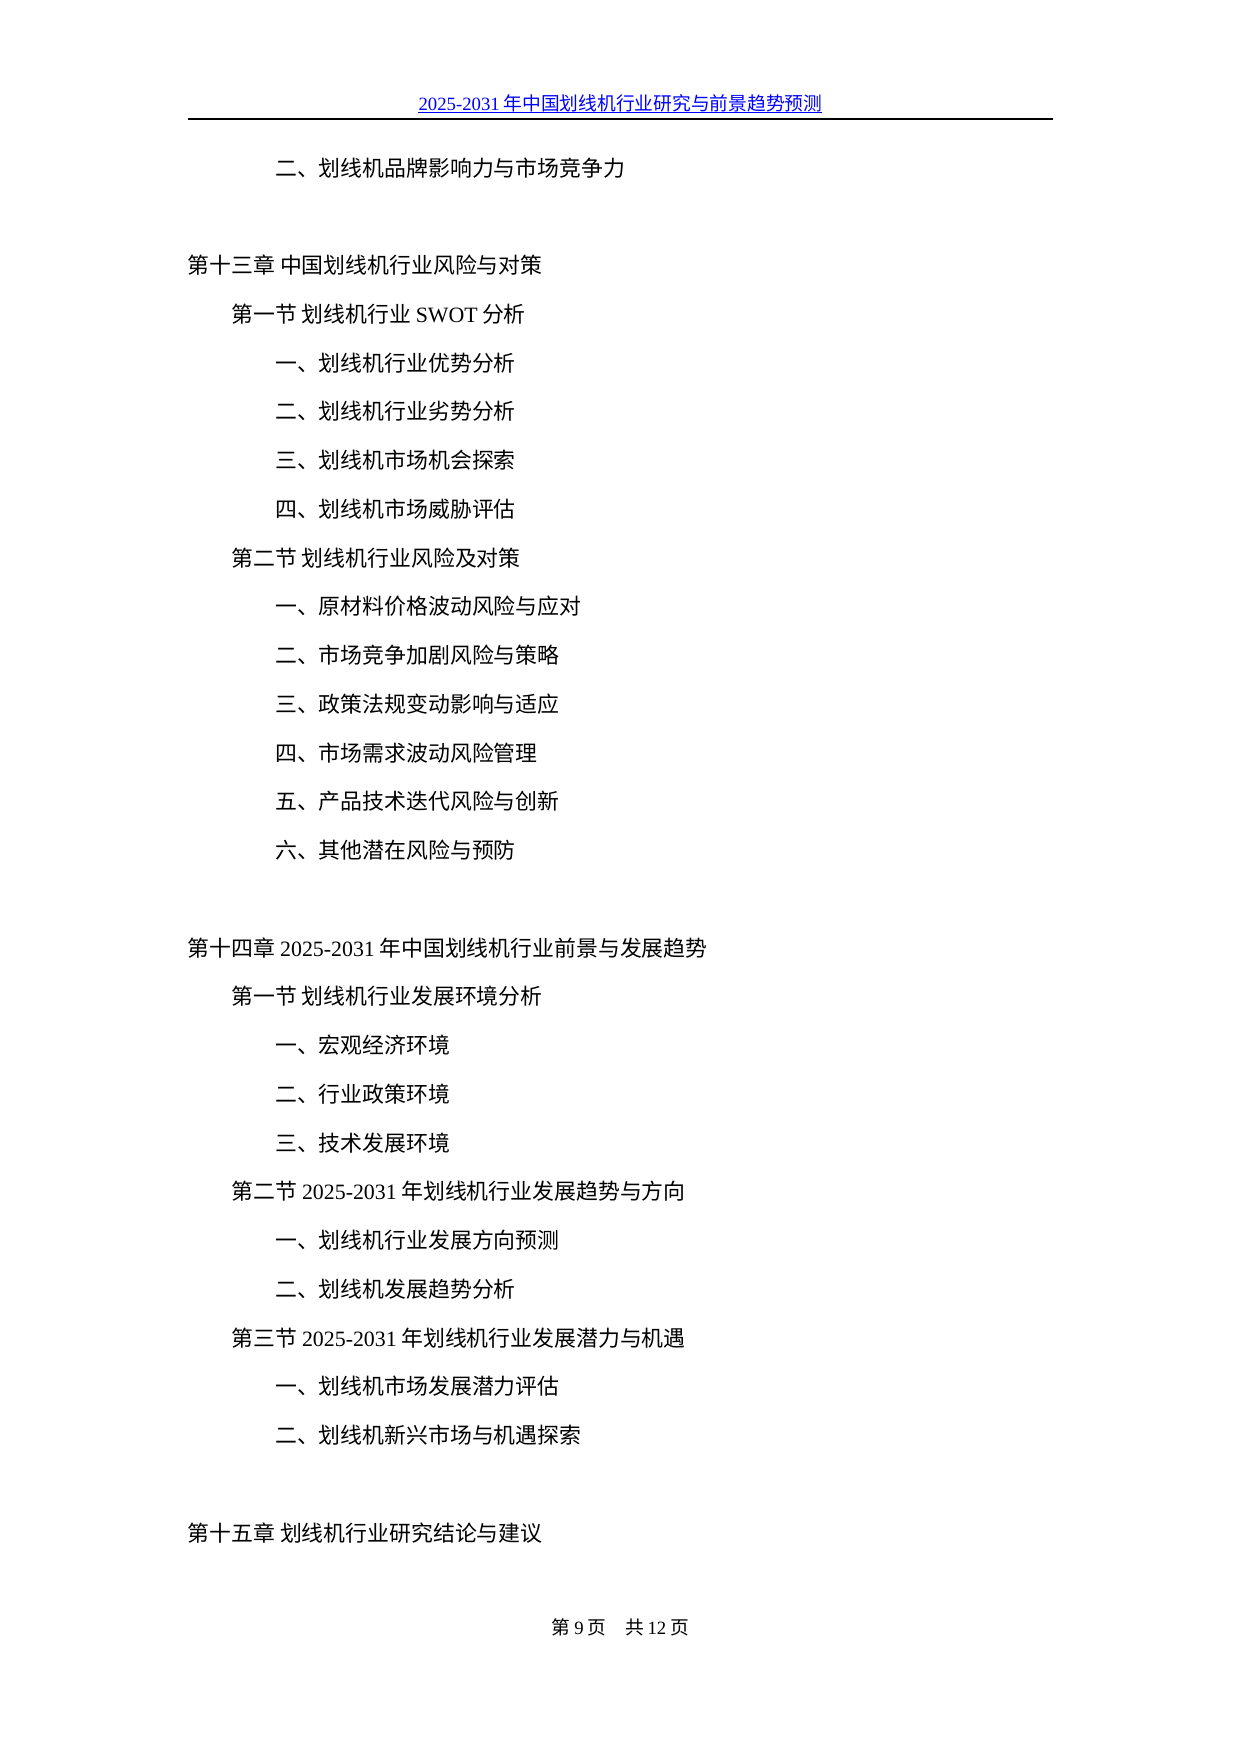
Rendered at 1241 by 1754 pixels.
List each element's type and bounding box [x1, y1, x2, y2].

text [187, 150, 1053, 1548]
